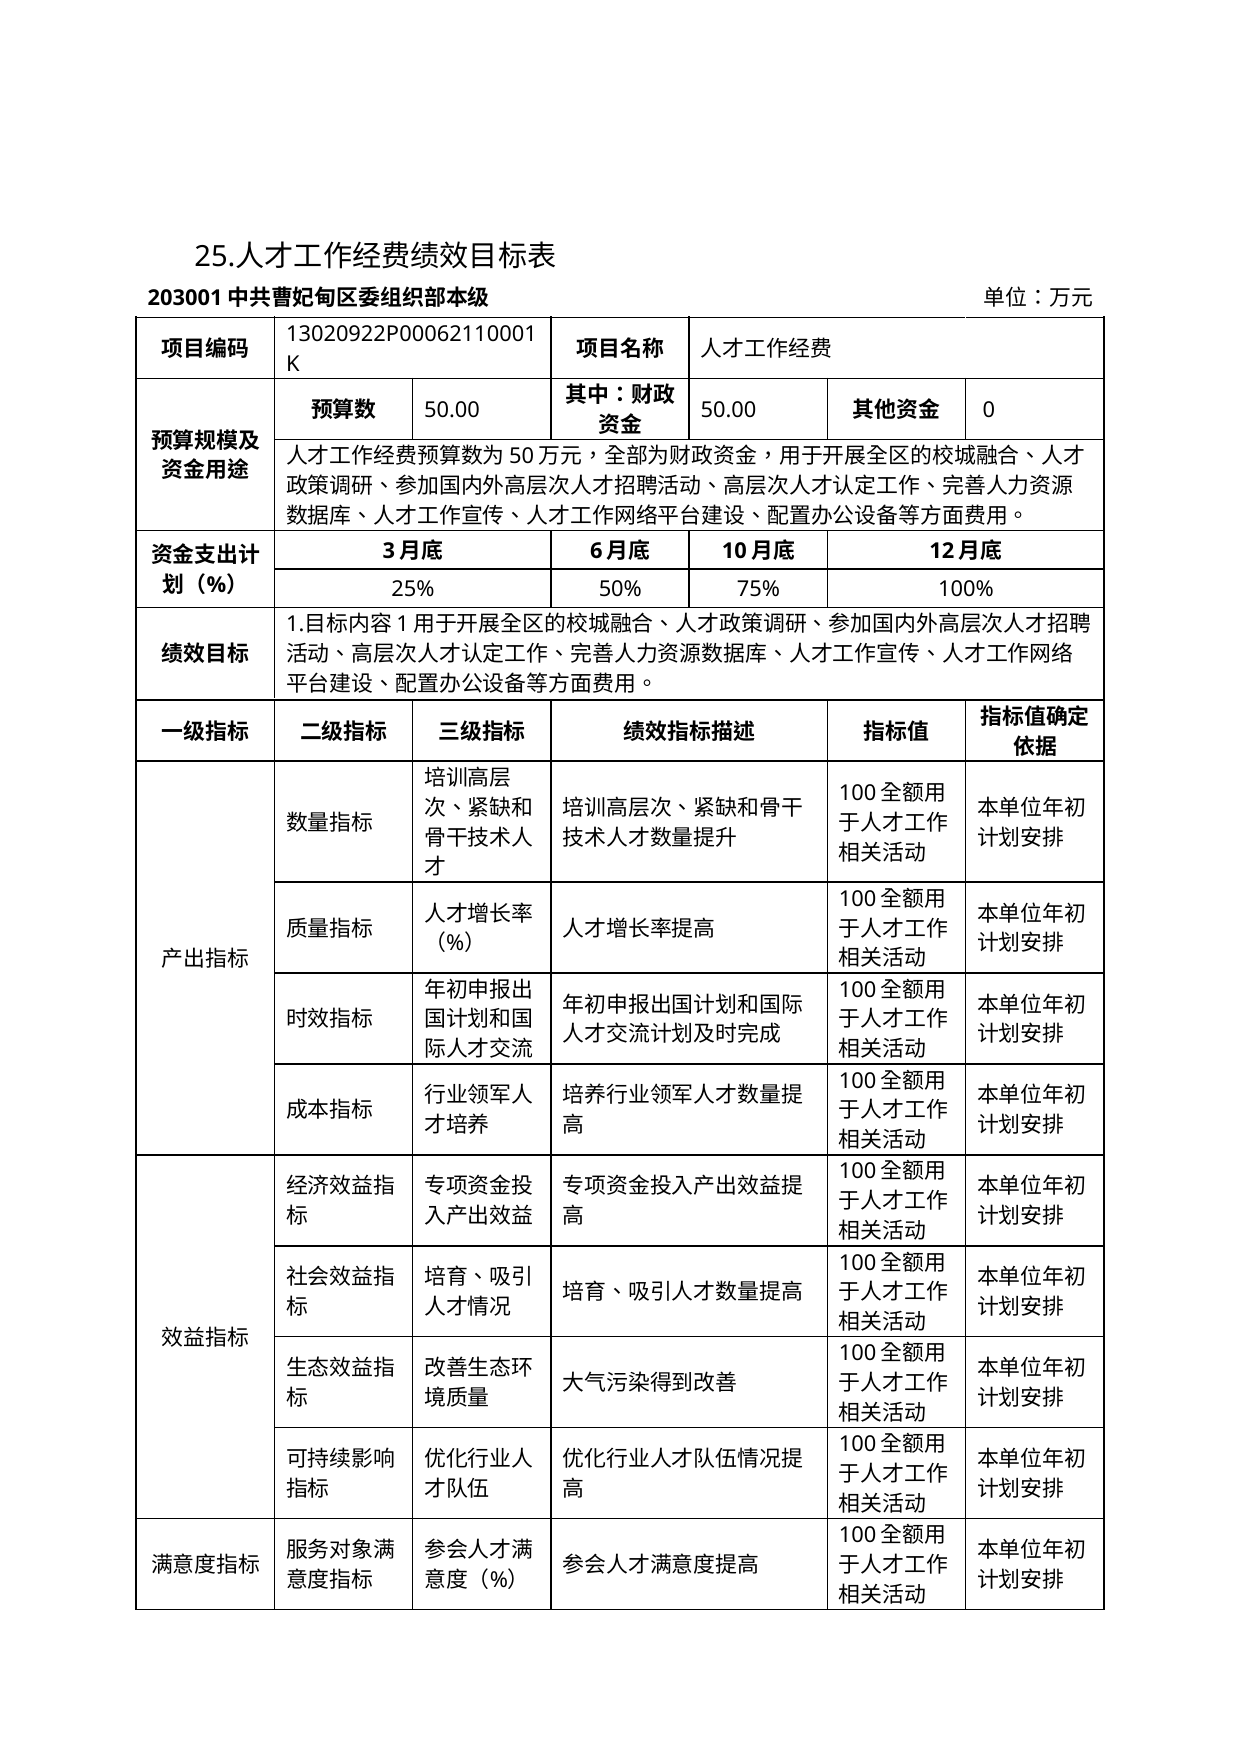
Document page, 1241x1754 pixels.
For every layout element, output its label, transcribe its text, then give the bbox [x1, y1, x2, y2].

table_cell 优化行业人才队伍情况提高 [552, 1428, 827, 1518]
table_header 203001中共曹妃甸区委组织部本级 [137, 277, 965, 316]
table_header 单位：万元 [966, 277, 1103, 316]
table_cell 本单位年初计划安排 [966, 1156, 1103, 1245]
table_cell 经济效益指标 [275, 1156, 412, 1245]
table_cell 人才增长率提高 [552, 883, 827, 972]
table_cell 13020922P00062110001K [275, 318, 550, 378]
table_cell 满意度指标 [137, 1519, 274, 1609]
table_cell 改善生态环境质量 [413, 1337, 550, 1427]
table_cell 12月底 [828, 531, 1103, 568]
table_cell 培育、吸引人才情况 [413, 1247, 550, 1336]
table_cell 100全额用于人才工作相关活动 [828, 1337, 965, 1427]
table_cell 本单位年初计划安排 [966, 1519, 1103, 1609]
table_cell 优化行业人才队伍 [413, 1428, 550, 1518]
table_header 绩效指标描述 [552, 701, 827, 760]
table_cell 培训高层次、紧缺和骨干技术人才 [413, 762, 550, 881]
table_cell 绩效目标 [137, 608, 274, 697]
table_cell 6月底 [552, 531, 688, 568]
table_cell 本单位年初计划安排 [966, 1065, 1103, 1154]
table_cell 数量指标 [275, 762, 412, 881]
table_cell 预算规模及资金用途 [137, 379, 274, 530]
table_cell 生态效益指标 [275, 1337, 412, 1427]
table_cell 100全额用于人才工作相关活动 [828, 762, 965, 881]
table_cell 可持续影响指标 [275, 1428, 412, 1518]
table_cell 质量指标 [275, 883, 412, 972]
table_cell 人才工作经费预算数为50万元，全部为财政资金，用于开展全区的校城融合、人才政策调研、参加国内外高层次人才招聘活动、高层次人才认定工作、完善人力资源数据库、人才工作宣传、人才工作网络平台建设、配置办公设备等方面费用。 [275, 440, 1103, 530]
table_cell 本单位年初计划安排 [966, 1247, 1103, 1336]
table_cell 时效指标 [275, 974, 412, 1063]
table_cell 年初申报出国计划和国际人才交流计划及时完成 [552, 974, 827, 1063]
table_cell 100% [828, 570, 1103, 607]
table_header 指标值确定依据 [966, 701, 1103, 760]
table_cell 50.00 [690, 379, 827, 439]
table_cell 专项资金投入产出效益提高 [552, 1156, 827, 1245]
table_cell 50.00 [413, 379, 550, 439]
table_cell 3月底 [275, 531, 550, 568]
text 25.人才工作经费绩效目标表 [136, 235, 1104, 275]
table_cell 本单位年初计划安排 [966, 974, 1103, 1063]
table_cell 资金支出计划（%） [137, 531, 274, 607]
table_header 指标值 [828, 701, 965, 760]
table_cell 培育、吸引人才数量提高 [552, 1247, 827, 1336]
table_cell 本单位年初计划安排 [966, 1337, 1103, 1427]
table_cell 参会人才满意度（%） [413, 1519, 550, 1609]
table_cell 25% [275, 570, 550, 607]
table_cell 100全额用于人才工作相关活动 [828, 1247, 965, 1336]
table_cell 培训高层次、紧缺和骨干技术人才数量提升 [552, 762, 827, 881]
table_cell 培养行业领军人才数量提高 [552, 1065, 827, 1154]
table_cell 预算数 [275, 379, 412, 439]
table_cell 年初申报出国计划和国际人才交流 [413, 974, 550, 1063]
table_cell 100全额用于人才工作相关活动 [828, 883, 965, 972]
table_cell 100全额用于人才工作相关活动 [828, 974, 965, 1063]
table_cell 其他资金 [828, 379, 965, 439]
table_cell 本单位年初计划安排 [966, 762, 1103, 881]
table_cell 社会效益指标 [275, 1247, 412, 1336]
table_cell 服务对象满意度指标 [275, 1519, 412, 1609]
table_cell 参会人才满意度提高 [552, 1519, 827, 1609]
table_cell 本单位年初计划安排 [966, 883, 1103, 972]
table_cell 项目编码 [137, 318, 274, 378]
table_cell 本单位年初计划安排 [966, 1428, 1103, 1518]
table_cell 效益指标 [137, 1156, 274, 1518]
table_cell 100全额用于人才工作相关活动 [828, 1065, 965, 1154]
table_cell 0 [966, 379, 1103, 439]
table_cell 100全额用于人才工作相关活动 [828, 1519, 965, 1609]
table_cell 50% [552, 570, 688, 607]
table_cell 项目名称 [552, 318, 688, 378]
table_cell 产出指标 [137, 762, 274, 1154]
table_cell 75% [690, 570, 827, 607]
table_cell 大气污染得到改善 [552, 1337, 827, 1427]
table_cell 其中：财政 资金 [552, 379, 688, 439]
table_cell 1.目标内容1用于开展全区的校城融合、人才政策调研、参加国内外高层次人才招聘活动、高层次人才认定工作、完善人力资源数据库、人才工作宣传、人才工作网络平台建设、配置办公设备等方面费用。 [275, 608, 1103, 697]
table_cell 100全额用于人才工作相关活动 [828, 1428, 965, 1518]
table_cell 行业领军人才培养 [413, 1065, 550, 1154]
table_cell 100全额用于人才工作相关活动 [828, 1156, 965, 1245]
table_cell 人才工作经费 [690, 318, 1103, 378]
table_cell 成本指标 [275, 1065, 412, 1154]
table_header 三级指标 [413, 701, 550, 760]
table_header 二级指标 [275, 701, 412, 760]
table_cell 人才增长率（%） [413, 883, 550, 972]
table_header 一级指标 [137, 701, 274, 760]
table_cell 10月底 [690, 531, 827, 568]
table_cell 专项资金投入产出效益 [413, 1156, 550, 1245]
